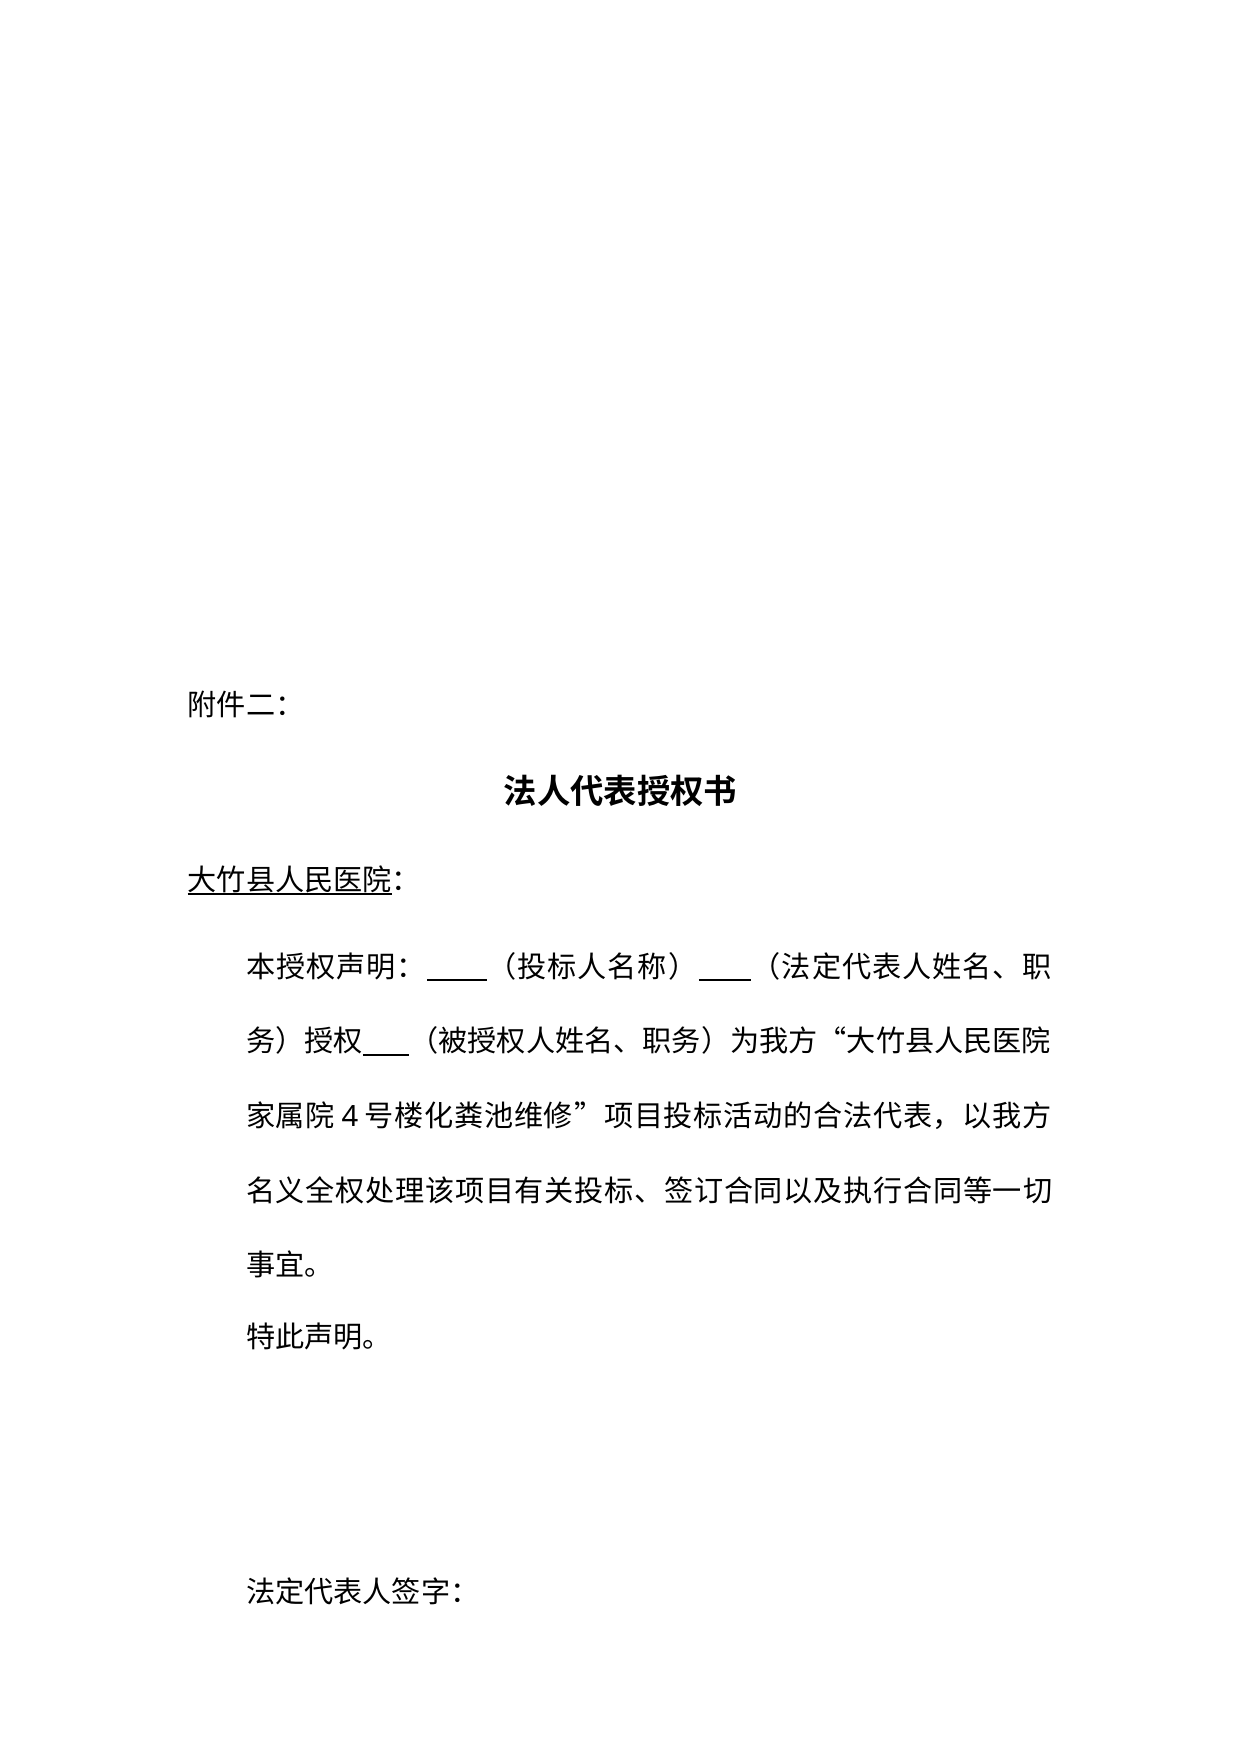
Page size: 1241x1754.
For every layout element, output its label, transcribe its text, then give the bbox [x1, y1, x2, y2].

text 大竹县人民医院： [187, 846, 1053, 911]
list 本授权声明： （投标人名称） （法定代表人姓名、职务）授权 （被授权人姓名、职务）为我方“大竹县人民医院家属院4号楼化粪池维修”项目投标活动的合法代表，以我方名义全权处理该项目有关投标、签订合同以及执行合同等一切事宜。 [246, 932, 1053, 1296]
text 特此声明。 [187, 1302, 1053, 1367]
text 法定代表人签字： [187, 1557, 1053, 1622]
text 法人代表授权书 [187, 757, 1053, 822]
text 附件二： [187, 670, 1053, 735]
